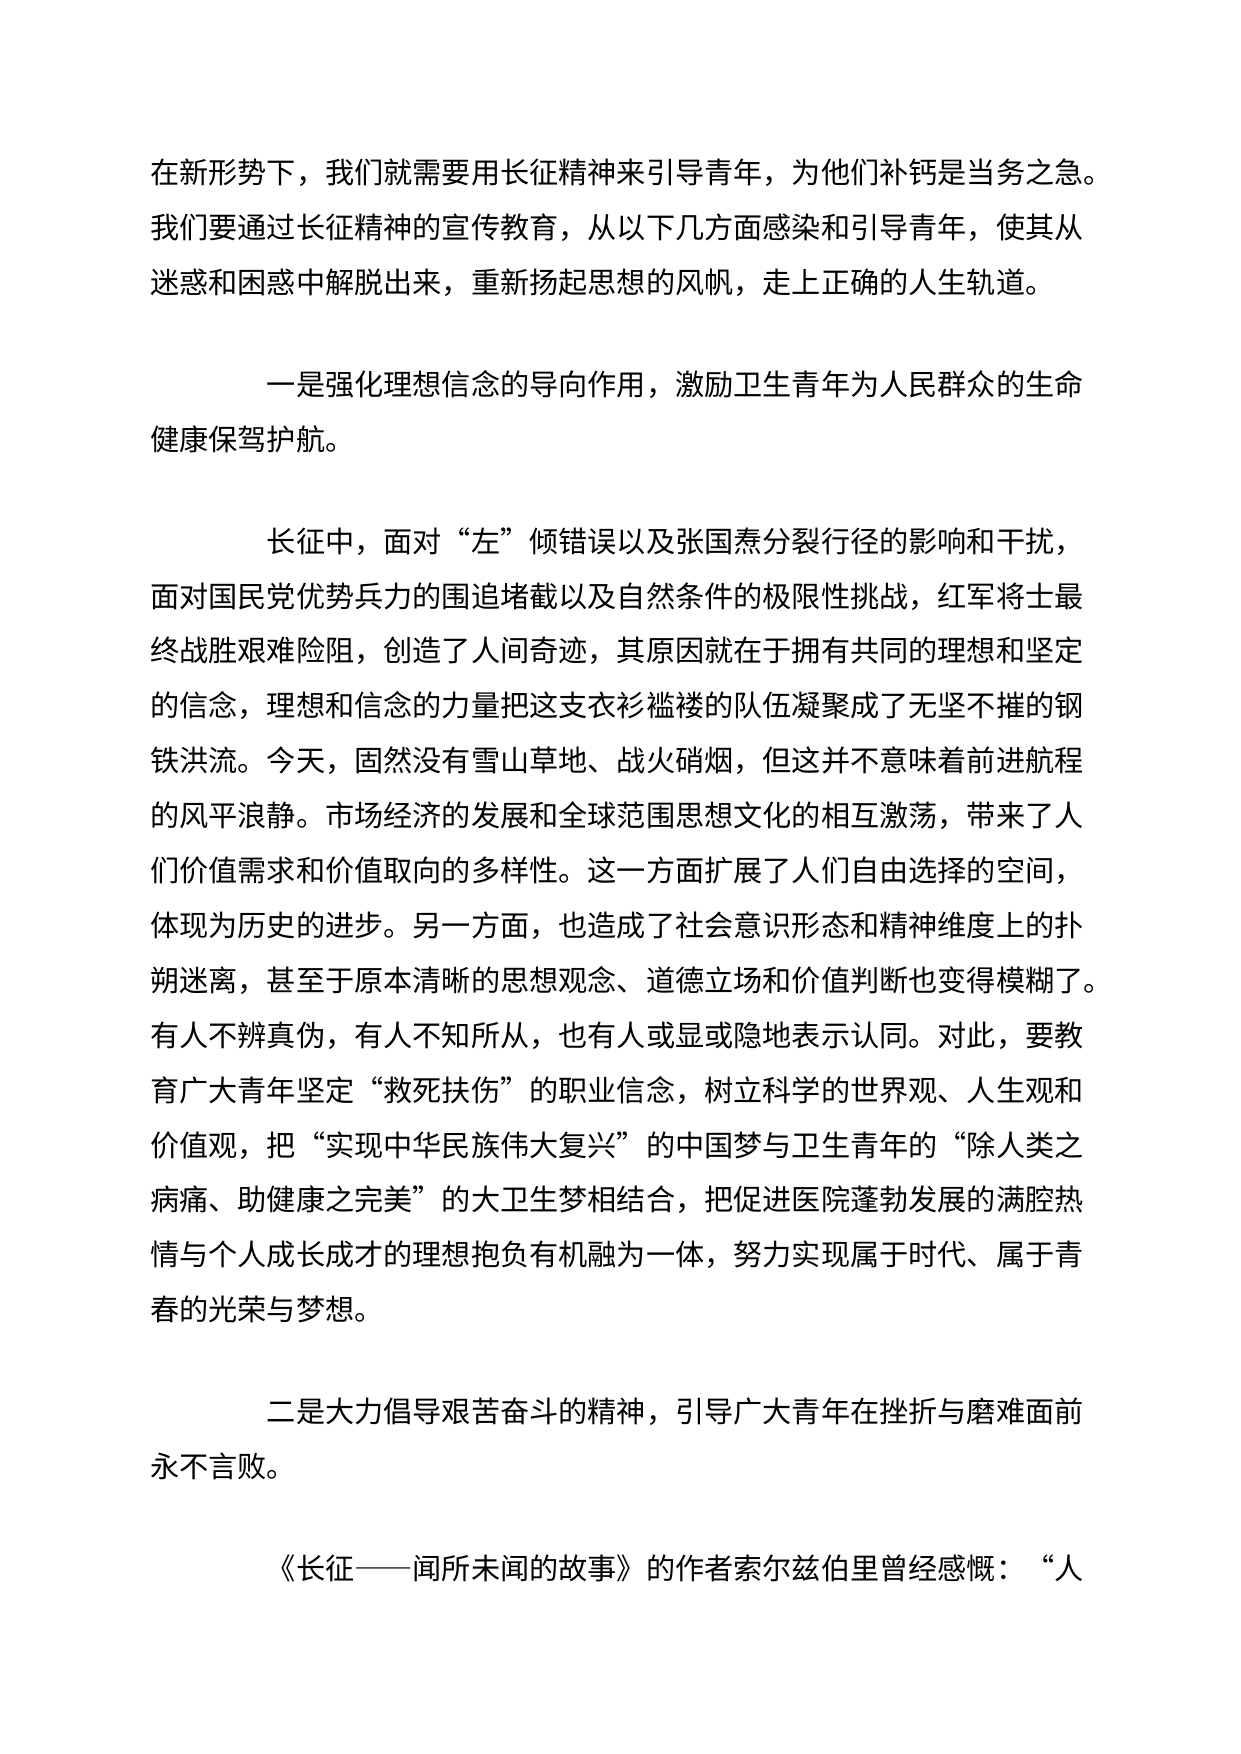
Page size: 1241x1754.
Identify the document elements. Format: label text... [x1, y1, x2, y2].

text 二是大力倡导艰苦奋斗的精神，引导广大青年在挫折与磨难面前永不言败。 [150, 1388, 1090, 1486]
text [150, 150, 1090, 302]
text 长征中，面对“左”倾错误以及张国焘分裂行径的影响和干扰，面对国民党优势兵力的围追堵截以及自然条件的极限性挑战，红军将士最终战胜艰难险阻，创造了人间奇迹，其原因就在于拥有共同的理想和坚定的信念，理想和信念的力量把这支衣衫褴褛的队伍凝聚成了无坚不摧的钢铁洪流。今天，固然没有雪山草地、战火硝烟，但这并不意味着前进航程的风平浪静。市场经济的发展和全球范围思想文化的相互激荡，带来了人们价值需求和价值取向的多样性。这一方面扩展了人们自由选择的空间，体现为历史的进步。另一方面，也造成了社会意识形态和精神维度上的扑朔迷离，甚至于原本清晰的思想观念、道德立场和价值判断也变得模糊了。有人不辨真伪，有人不知所从，也有人或显或隐地表示认同。对此，要教育广大青年坚定“救死扶伤”的职业信念，树立科学的世界观、人生观和价值观，把“实现中华民族伟大复兴”的中国梦与卫生青年的“除人类之病痛、助健康之完美”的大卫生梦相结合，把促进医院蓬勃发展的满腔热情与个人成长成才的理想抱负有机融为一体，努力实现属于时代、属于青春的光荣与梦想。 [150, 518, 1090, 1329]
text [150, 1545, 1090, 1587]
text 一是强化理想信念的导向作用，激励卫生青年为人民群众的生命健康保驾护航。 [150, 362, 1090, 459]
